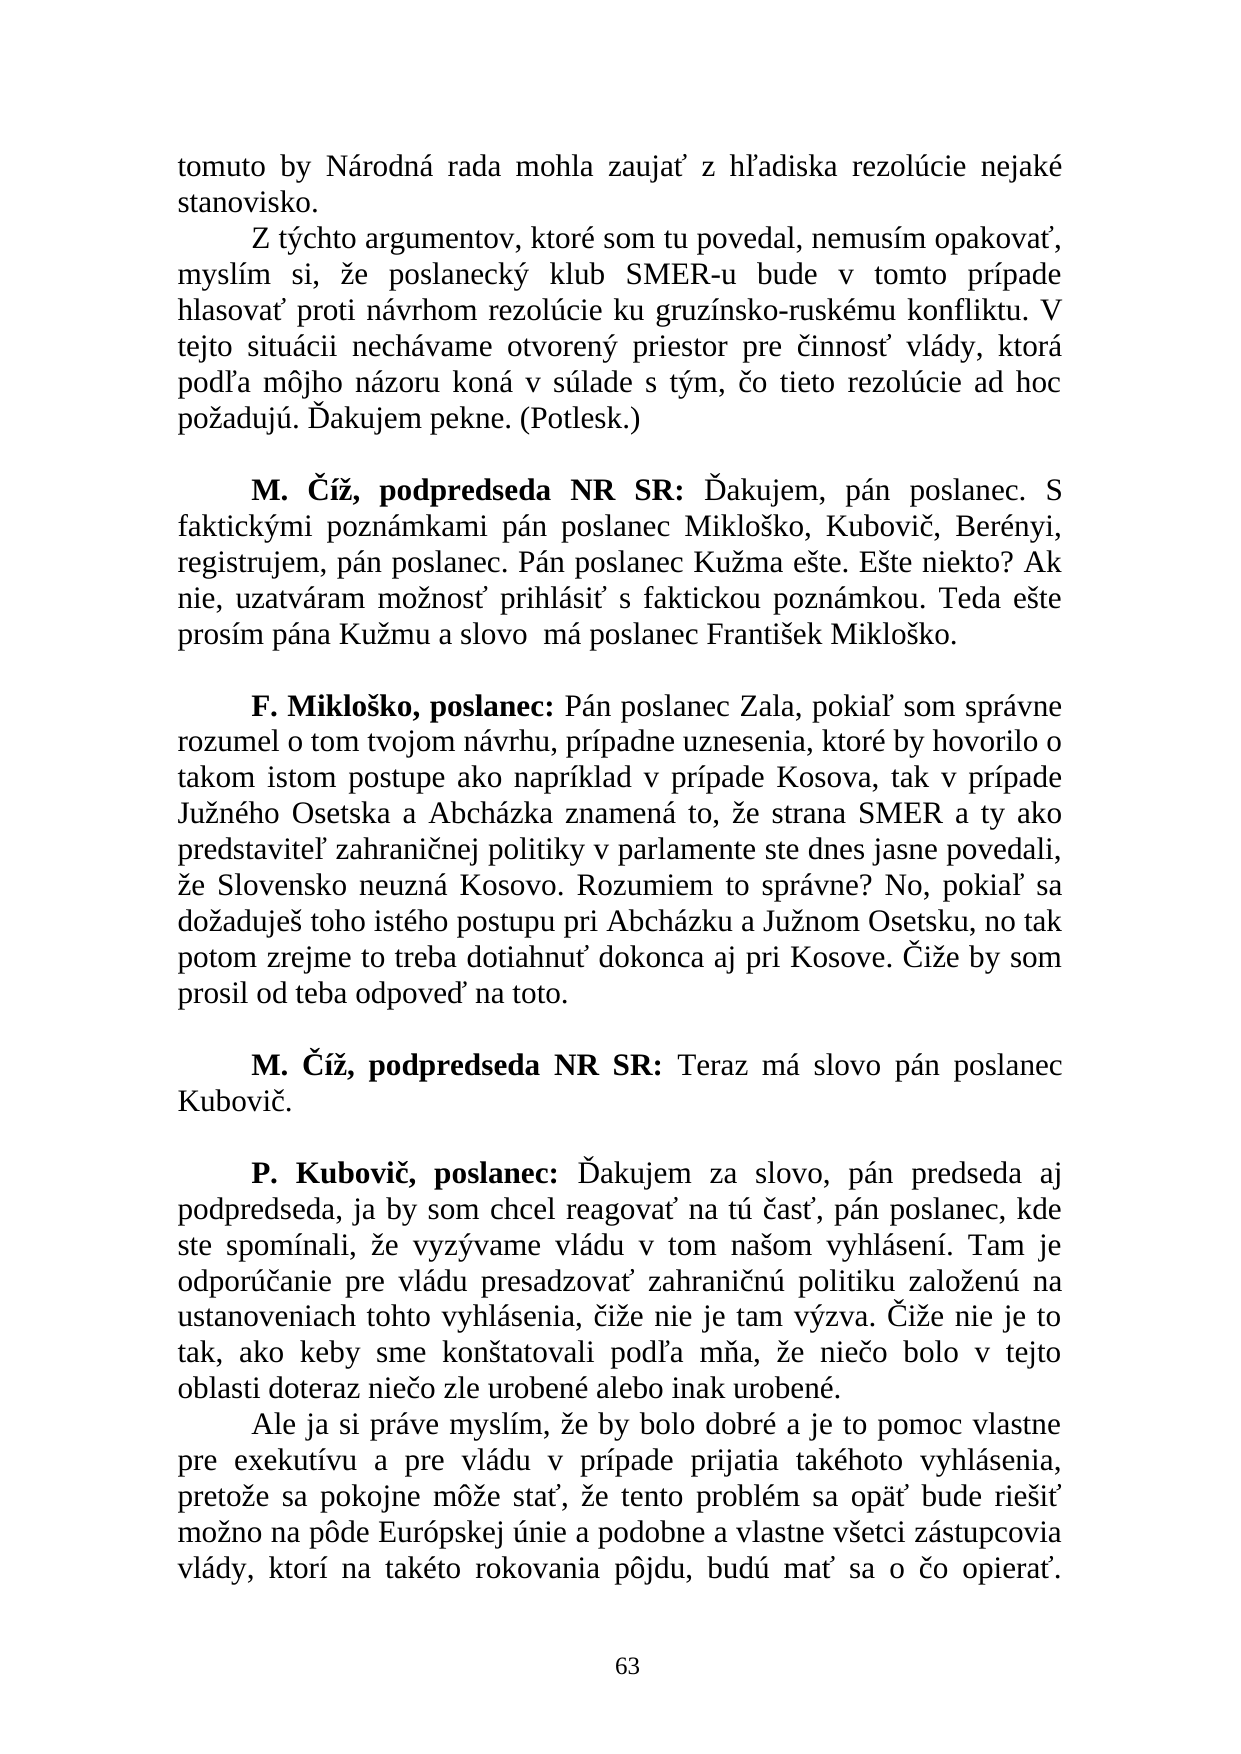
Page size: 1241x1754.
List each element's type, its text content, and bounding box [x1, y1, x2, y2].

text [177, 148, 1063, 219]
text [177, 1406, 1063, 1585]
text Z týchto argumentov, ktoré som tu povedal, nemusím opakovať, myslím si, že poslanecký klub SMER-u bude v tomto prípade hlasovať proti návrhom rezolúcie ku gruzínsko-ruskému konfliktu. V tejto situácii nechávame otvorený priestor pre činnosť vlády, ktorá podľa môjho názoru koná v súlade s tým, čo tieto rezolúcie ad hoc požadujú. Ďakujem pekne. (Potlesk.) [177, 219, 1063, 435]
text M. Číž, podpredseda NR SR: Ďakujem, pán poslanec. S faktickými poznámkami pán poslanec Mikloško, Kubovič, Berényi, registrujem, pán poslanec. Pán poslanec Kužma ešte. Ešte niekto? Ak nie, uzatváram možnosť prihlásiť s faktickou poznámkou. Teda ešte prosím pána Kužmu a slovo má poslanec František Mikloško. [177, 471, 1063, 651]
text P. Kubovič, poslanec: Ďakujem za slovo, pán predseda aj podpredseda, ja by som chcel reagovať na tú časť, pán poslanec, kde ste spomínali, že vyzývame vládu v tom našom vyhlásení. Tam je odporúčanie pre vládu presadzovať zahraničnú politiku založenú na ustanoveniach tohto vyhlásenia, čiže nie je tam výzva. Čiže nie je to tak, ako keby sme konštatovali podľa mňa, že niečo bolo v tejto oblasti doteraz niečo zle urobené alebo inak urobené. [177, 1154, 1063, 1406]
text M. Číž, podpredseda NR SR: Teraz má slovo pán poslanec Kubovič. [177, 1046, 1063, 1118]
text F. Mikloško, poslanec: Pán poslanec Zala, pokiaľ som správne rozumel o tom tvojom návrhu, prípadne uznesenia, ktoré by hovorilo o takom istom postupe ako napríklad v prípade Kosova, tak v prípade Južného Osetska a Abcházka znamená to, že strana SMER a ty ako predstaviteľ zahraničnej politiky v parlamente ste dnes jasne povedali, že Slovensko neuzná Kosovo. Rozumiem to správne? No, pokiaľ sa dožaduješ toho istého postupu pri Abcházku a Južnom Osetsku, no tak potom zrejme to treba dotiahnuť dokonca aj pri Kosove. Čiže by som prosil od teba odpoveď na toto. [177, 687, 1063, 1010]
